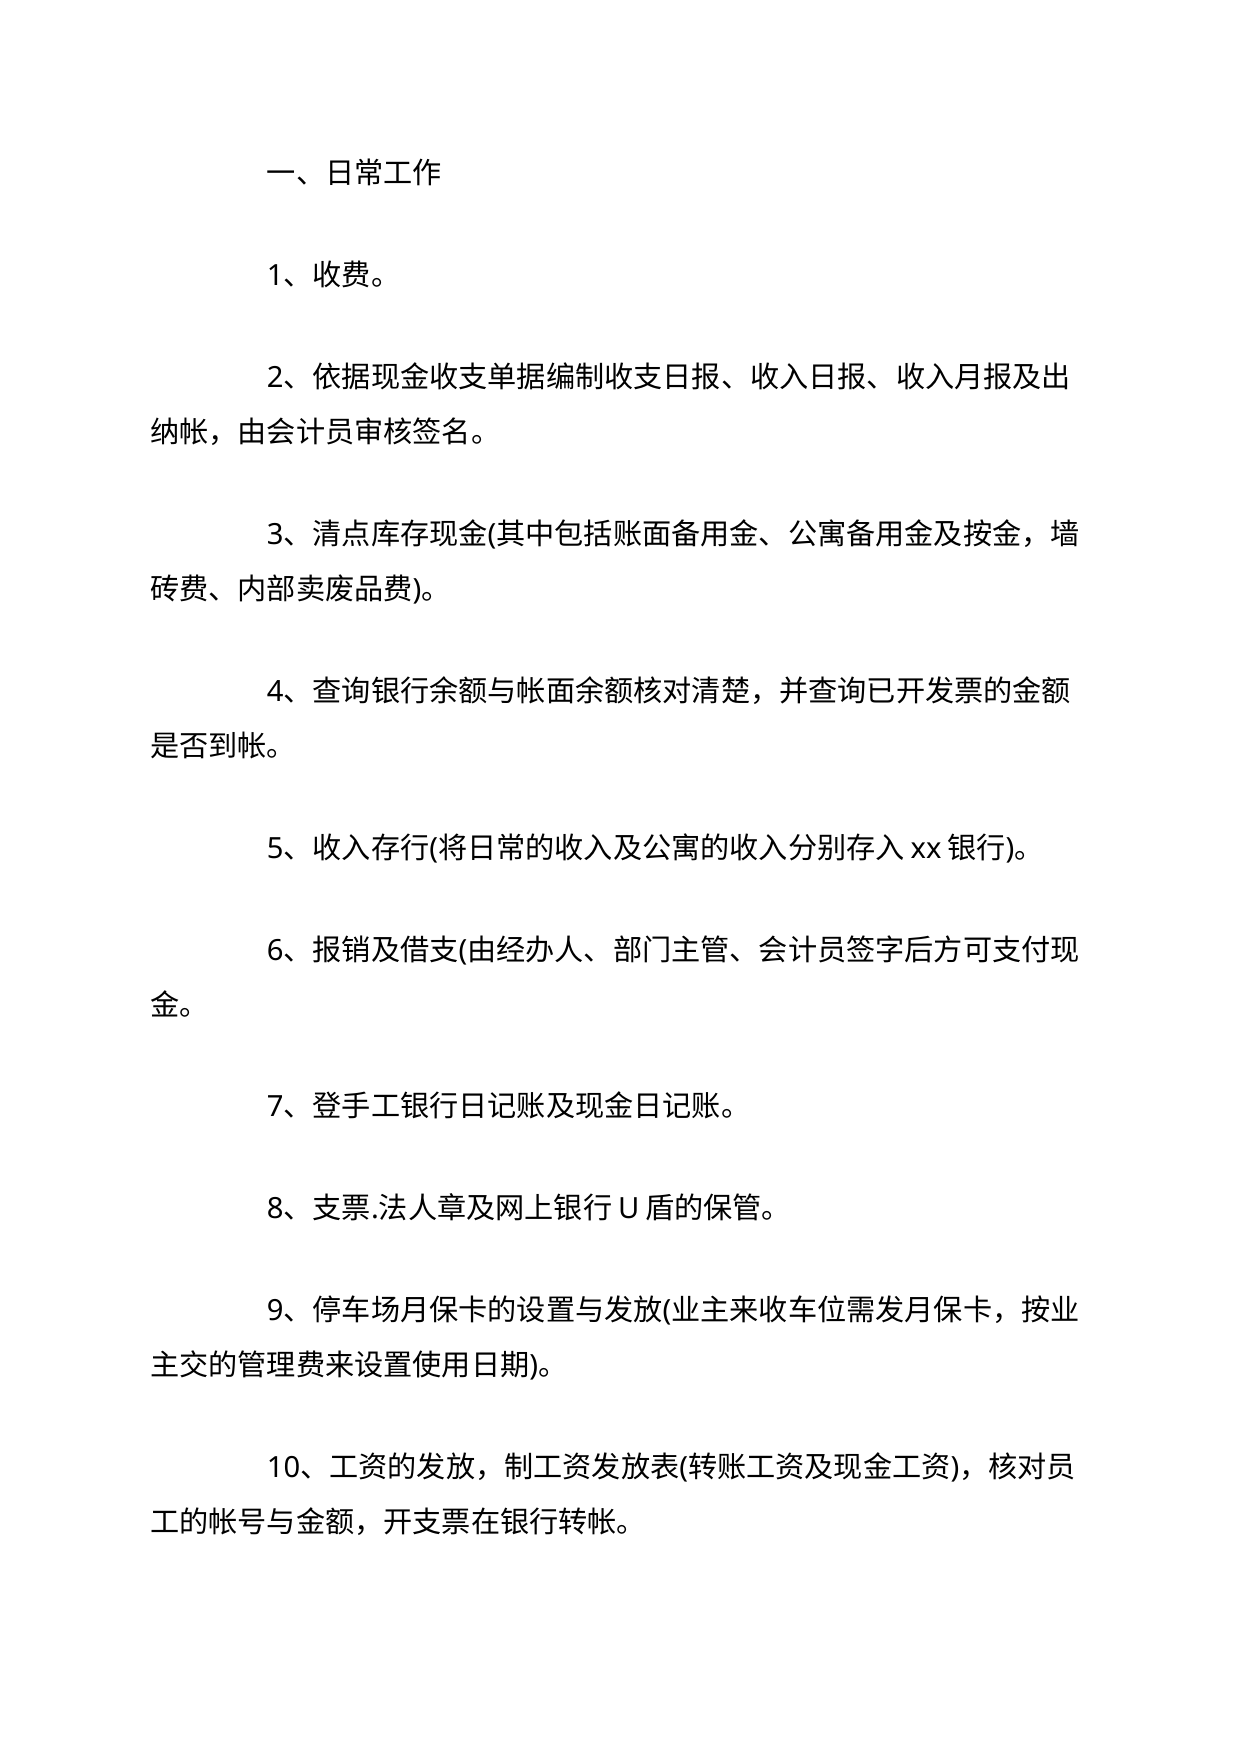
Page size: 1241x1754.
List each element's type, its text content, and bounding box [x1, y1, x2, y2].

text 一、日常工作 [150, 150, 1090, 192]
text 2、依据现金收支单据编制收支日报、收入日报、收入月报及出纳帐，由会计员审核签名。 [150, 354, 1090, 451]
text 6、报销及借支(由经办人、部门主管、会计员签字后方可支付现金。 [150, 926, 1090, 1023]
text 10、工资的发放，制工资发放表(转账工资及现金工资)，核对员工的帐号与金额，开支票在银行转帐。 [150, 1444, 1090, 1541]
text 1、收费。 [150, 252, 1090, 294]
text 7、登手工银行日记账及现金日记账。 [150, 1083, 1090, 1125]
text 3、清点库存现金(其中包括账面备用金、公寓备用金及按金，墙砖费、内部卖废品费)。 [150, 511, 1090, 608]
text 5、收入存行(将日常的收入及公寓的收入分别存入xx银行)。 [150, 824, 1090, 867]
text 8、支票.法人章及网上银行U盾的保管。 [150, 1185, 1090, 1227]
text 4、查询银行余额与帐面余额核对清楚，并查询已开发票的金额是否到帐。 [150, 667, 1090, 765]
text 9、停车场月保卡的设置与发放(业主来收车位需发月保卡，按业主交的管理费来设置使用日期)。 [150, 1287, 1090, 1384]
